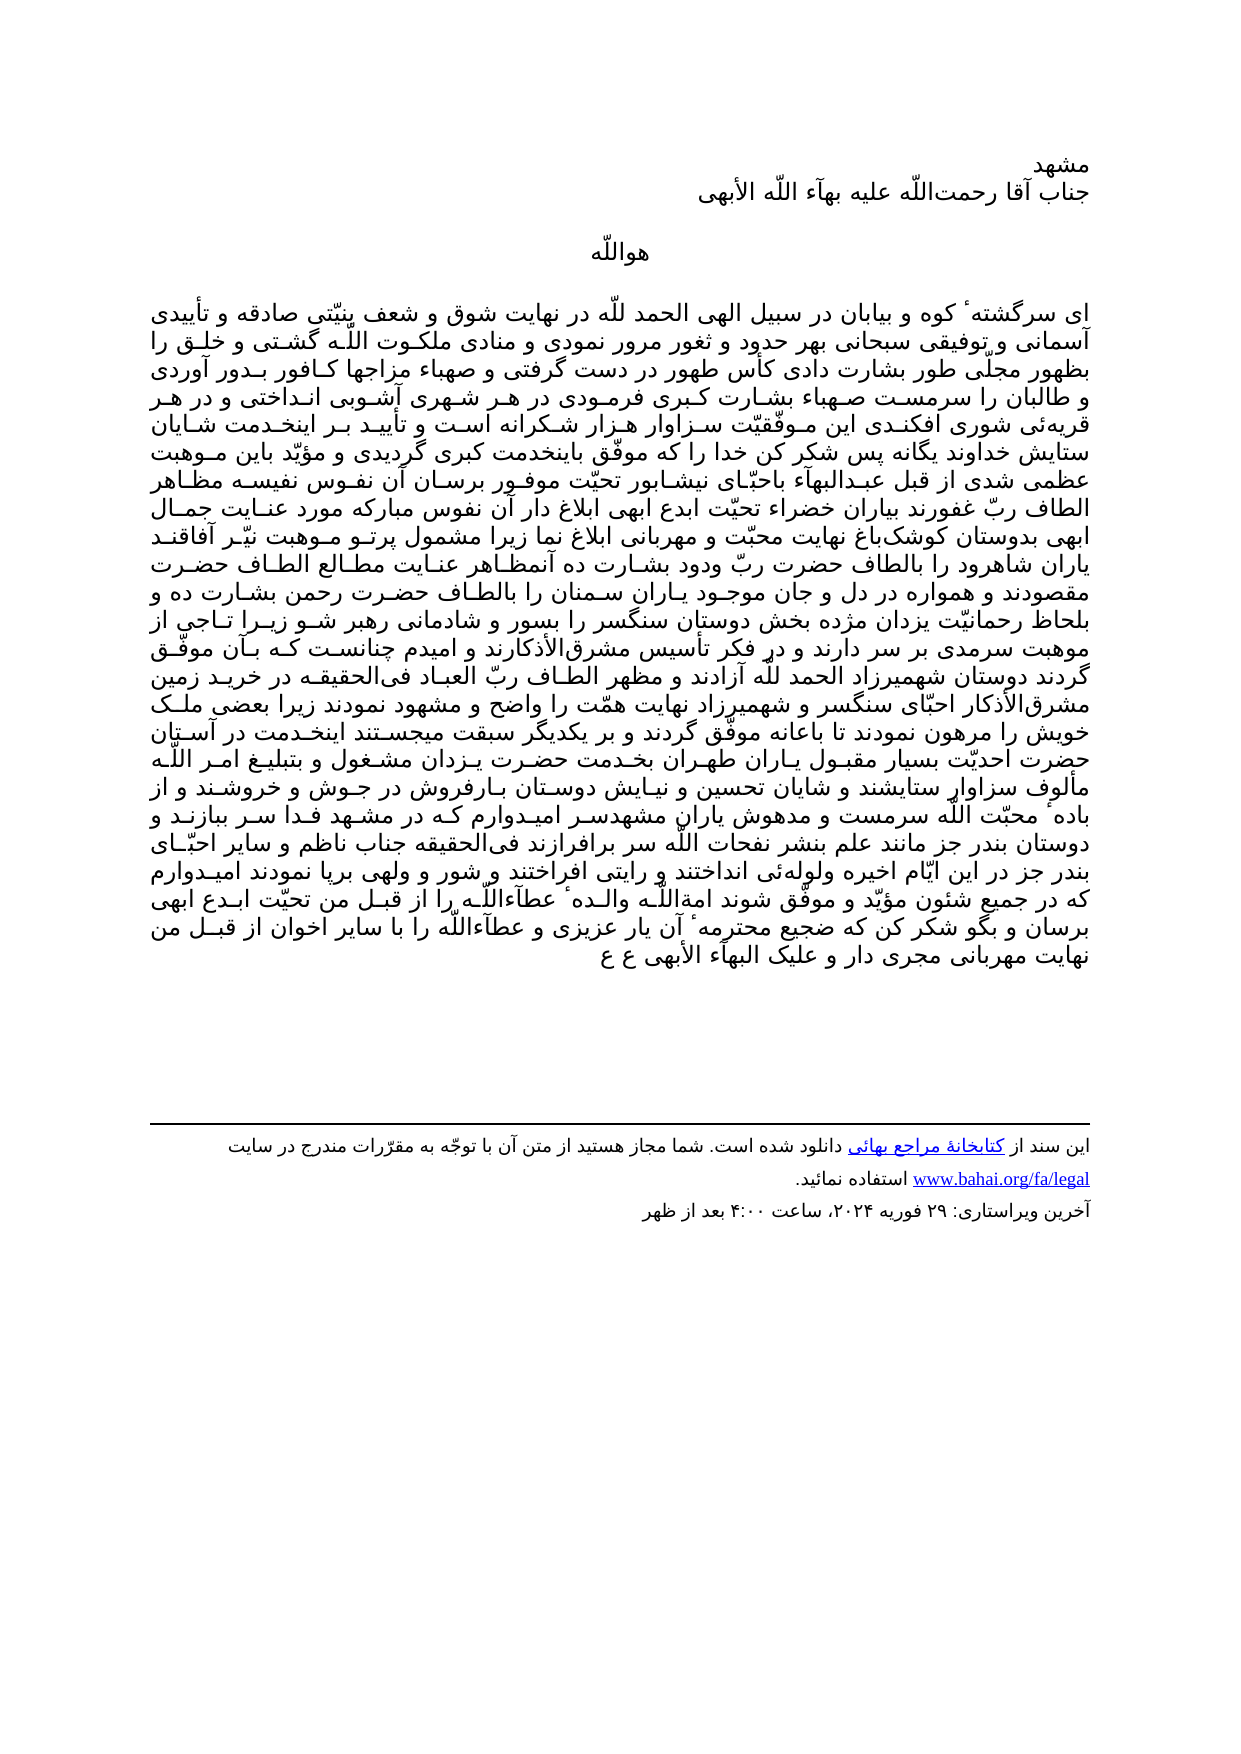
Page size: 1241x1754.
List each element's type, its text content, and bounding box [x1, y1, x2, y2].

text آخرین ویراستاری: ۲۹ فوریه ۲۰۲۴، ساعت ۴:۰۰ بعد از ظهر [150, 1200, 1090, 1222]
text این سند از کتابخانهٔ مراجع بهائی دانلود شده است. شما مجاز هستید از متن آن با توجّه به مقرّرات مندرج در سایت www.bahai.org/fa/legal استفاده نمائید. [150, 1135, 1090, 1189]
text مشهد [150, 150, 1090, 178]
text جناب آقا رحمت‌اللّه علیه بهآء اللّه الأبهی [150, 178, 1090, 206]
text هواللّه [150, 238, 1090, 266]
text ای سرگشتهٴ کوه و بیابان در سبیل الهی الحمد للّه در نهایت شوق و شعف بنیّتی صادقه و تأییدی آسمانی و توفیقی سبحانی بهر حدود و ثغور مرور نمودی و منادی ملکوت اللّه گشتی و خلق را بظهور مجلّی طور بشارت دادی کأس طهور در دست گرفتی و صهباء مزاجها کافور بدور آوردی و طالبان را سرمست صهباء بشارت کبری فرمودی در هر شهری آشوبی انداختی و در هر قریه‌ئی شوری افکندی این موفّقیّت سزاوار هزار شکرانه است و تأیید بر اینخدمت شایان ستایش خداوند یگانه پس شکر کن خدا را که موفّق باینخدمت کبری گردیدی و مؤیّد باین موهبت عظمی شدی از قبل عبدالبهآء باحبّای نیشابور تحیّت موفور برسان آن نفوس نفیسه مظاهر الطاف ربّ غفورند بیاران خضراء تحیّت ابدع ابهی ابلاغ دار آن نفوس مبارکه مورد عنایت جمال ابهی بدوستان کوشک‌باغ نهایت محبّت و مهربانی ابلاغ نما زیرا مشمول پرتو موهبت نیّر آفاقند یاران شاهرود را بالطاف حضرت ربّ ودود بشارت ده آنمظاهر عنایت مطالع الطاف حضرت مقصودند و همواره در دل و جان موجود یاران سمنان را بالطاف حضرت رحمن بشارت ده و بلحاظ رحمانیّت یزدان مژده بخش دوستان سنگسر را بسور و شادمانی رهبر شو زیرا تاجی از موهبت سرمدی بر سر دارند و در فکر تأسیس مشرق‌الأذکارند و امیدم چنانست که بآن موفّق گردند دوستان شهمیرزاد الحمد للّه آزادند و مظهر الطاف ربّ العباد فی‌الحقیقه در خرید زمین مشرق‌الأذکار احبّای سنگسر و شهمیرزاد نهایت همّت را واضح و مشهود نمودند زیرا بعضی ملک خویش را مرهون نمودند تا باعانه موفّق گردند و بر یکدیگر سبقت میجستند اینخدمت در آستان حضرت احدیّت بسیار مقبول یاران طهران بخدمت حضرت یزدان مشغول و بتبلیغ امر اللّه مألوف سزاوار ستایشند و شایان تحسین و نیایش دوستان بارفروش در جوش و خروشند و از بادهٴ محبّت اللّه سرمست و مدهوش یاران مشهدسر امیدوارم که در مشهد فدا سر ببازند و دوستان بندر جز مانند علم بنشر نفحات اللّه سر برافرازند فی‌الحقیقه جناب ناظم و سایر احبّای بندر جز در این ایّام اخیره ولوله‌ئی انداختند و رایتی افراختند و شور و ولهی برپا نمودند امیدوارم که در جمیع شئون مؤیّد و موفّق شوند امة‌اللّه والدهٴ عطآءاللّه را از قبل من تحیّت ابدع ابهی برسان و بگو شکر کن که ضجیع محترمهٴ آن یار عزیزی و عطآءاللّه را با سایر اخوان از قبل من نهایت مهربانی مجری دار و علیک البهآء الأبهی ع ع [150, 299, 1090, 969]
